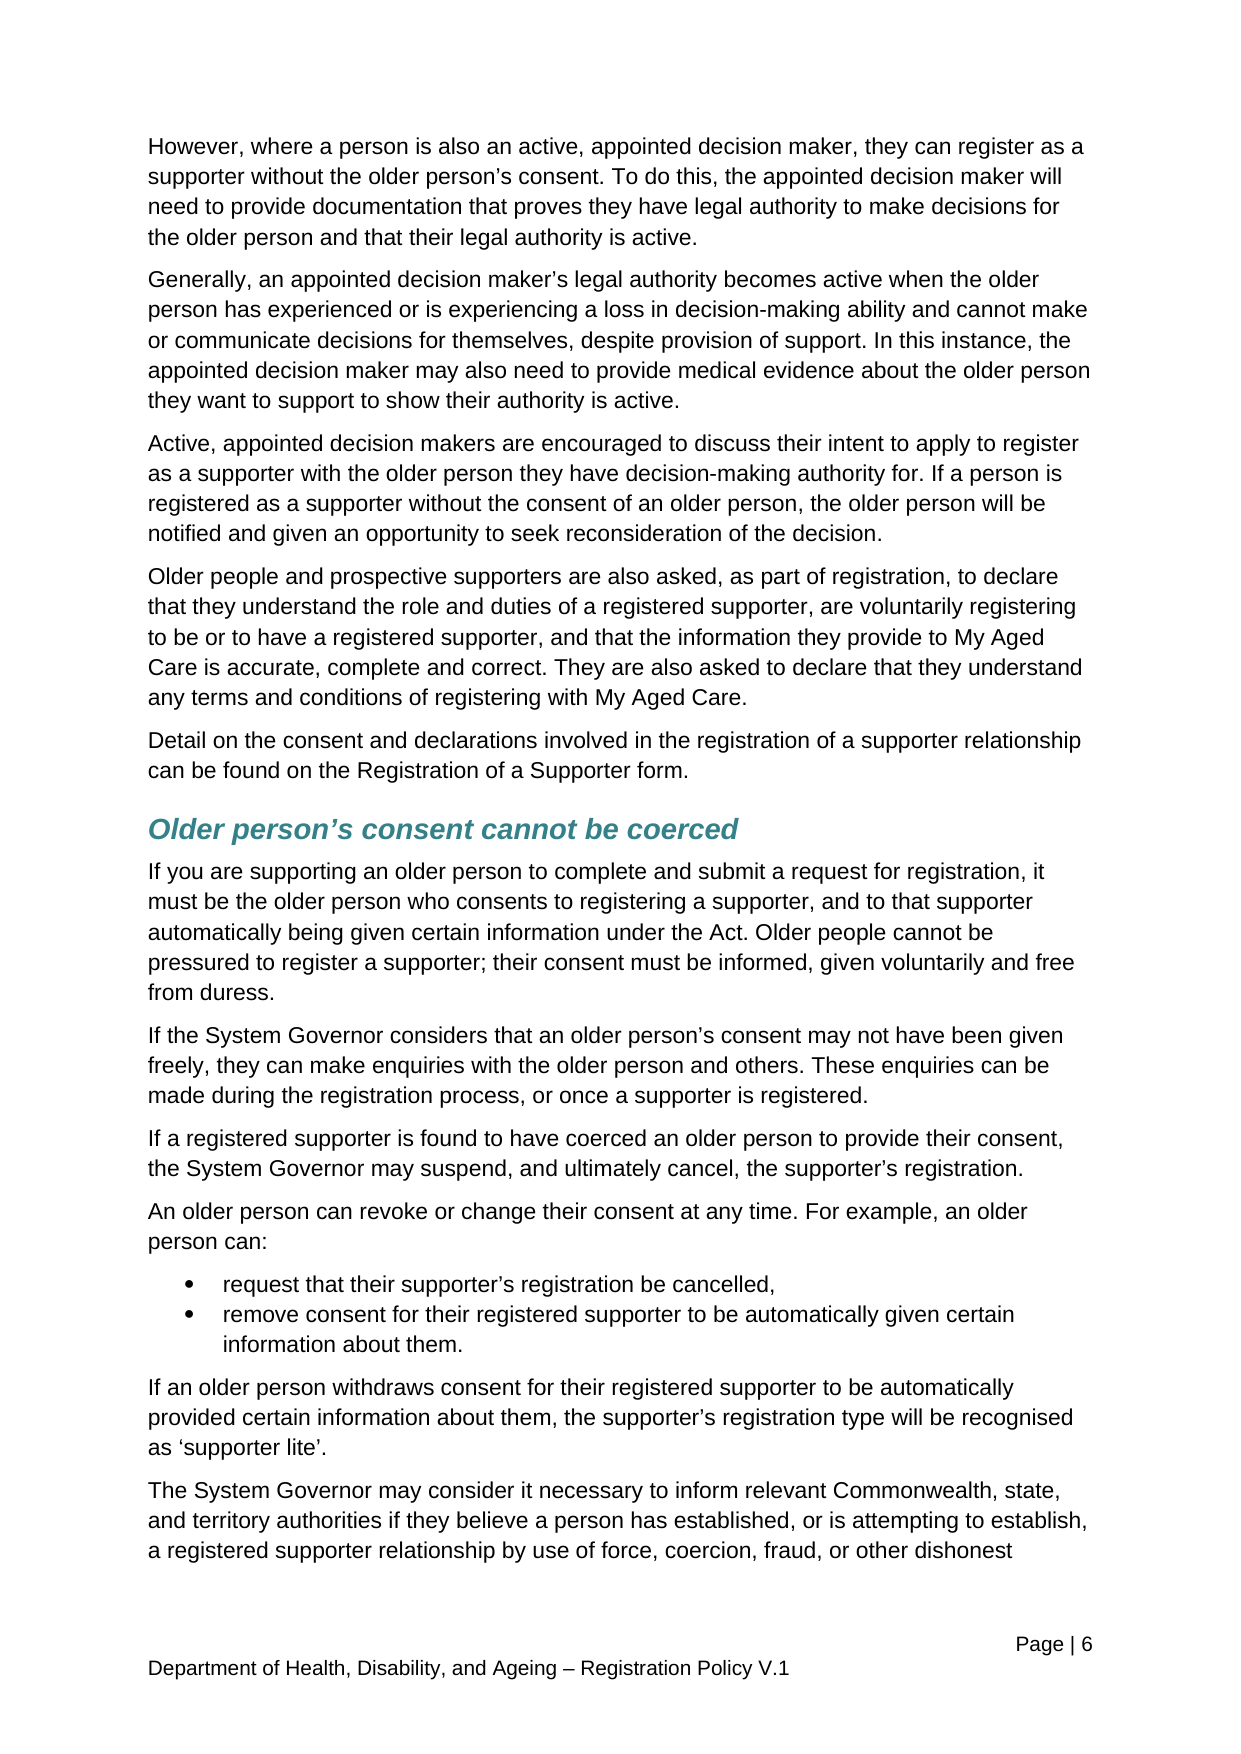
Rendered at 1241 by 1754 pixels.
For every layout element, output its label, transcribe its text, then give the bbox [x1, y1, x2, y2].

text An older person can revoke or change their consent at any time. For example, an older person can: [148, 1198, 1092, 1254]
text Generally, an appointed decision maker’s legal authority becomes active when the older person has experienced or is experiencing a loss in decision-making ability and cannot make or communicate decisions for themselves, despite provision of support. In this instance, the appointed decision maker may also need to provide medical evidence about the older person they want to support to show their authority is active. [148, 266, 1092, 413]
list request that their supporter’s registration be cancelled, [185, 1271, 1092, 1297]
text Detail on the consent and declarations involved in the registration of a supporter relationship can be found on the Registration of a Supporter form. [148, 727, 1092, 783]
text If you are supporting an older person to complete and submit a request for registration, it must be the older person who consents to registering a supporter, and to that supporter automatically being given certain information under the Act. Older people cannot be pressured to register a supporter; their consent must be informed, given voluntarily and free from duress. [148, 858, 1092, 1005]
text If a registered supporter is found to have coerced an older person to provide their consent, the System Governor may suspend, and ultimately cancel, the supporter’s registration. [148, 1125, 1092, 1181]
list remove consent for their registered supporter to be automatically given certain information about them. [185, 1301, 1092, 1357]
text However, where a person is also an active, appointed decision maker, they can register as a supporter without the older person’s consent. To do this, the appointed decision maker will need to provide documentation that proves they have legal authority to make decisions for the older person and that their legal authority is active. [148, 133, 1092, 250]
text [148, 1477, 1092, 1564]
subtitle Older person’s consent cannot be coerced [148, 812, 1092, 846]
text Active, appointed decision makers are encouraged to discuss their intent to apply to register as a supporter with the older person they have decision-making authority for. If a person is registered as a supporter without the consent of an older person, the older person will be notified and given an opportunity to seek reconsideration of the decision. [148, 430, 1092, 547]
text Older people and prospective supporters are also asked, as part of registration, to declare that they understand the role and duties of a registered supporter, are voluntarily registering to be or to have a registered supporter, and that the information they provide to My Aged Care is accurate, complete and correct. They are also asked to declare that they understand any terms and conditions of registering with My Aged Care. [148, 563, 1092, 710]
text If the System Governor considers that an older person’s consent may not have been given freely, they can make enquiries with the older person and others. These enquiries can be made during the registration process, or once a supporter is registered. [148, 1022, 1092, 1108]
text If an older person withdraws consent for their registered supporter to be automatically provided certain information about them, the supporter’s registration type will be recognised as ‘supporter lite’. [148, 1374, 1092, 1461]
